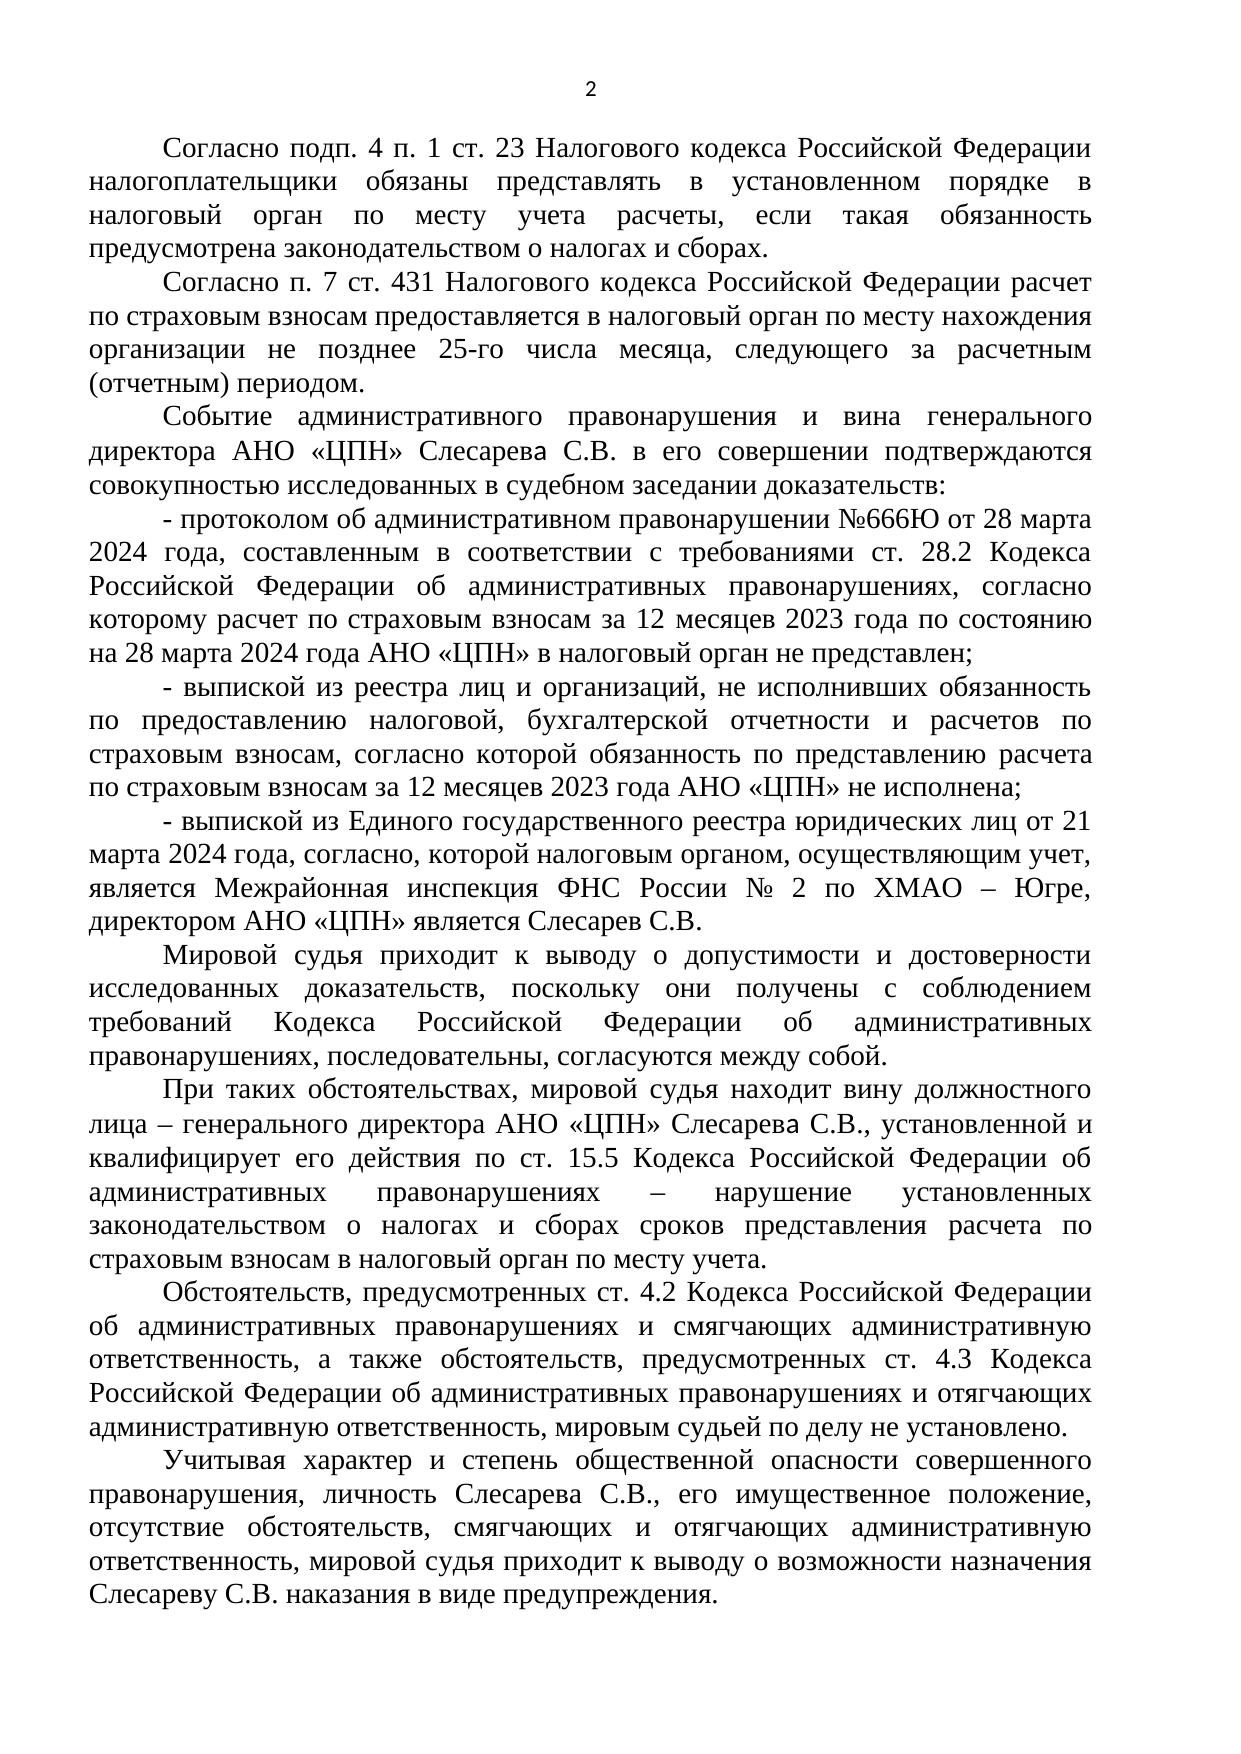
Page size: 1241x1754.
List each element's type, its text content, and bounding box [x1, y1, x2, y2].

text Согласно подп. 4 п. 1 ст. 23 Налогового кодекса Российской Федерации налогоплательщики обязаны представлять в установленном порядке в налоговый орган по месту учета расчеты, если такая обязанность предусмотрена законодательством о налогах и сборах. [89, 130, 1092, 264]
text Учитывая характер и степень общественной опасности совершенного правонарушения, личность Слесарева С.В., его имущественное положение, отсутствие обстоятельств, смягчающих и отягчающих административную ответственность, мировой судья приходит к выводу о возможности назначения Слесареву С.В. наказания в виде предупреждения. [89, 1442, 1092, 1610]
text При таких обстоятельствах, мировой судья находит вину должностного лица – генерального директора АНО «ЦПН» Слесарева С.В., установленной и квалифицирует его действия по ст. 15.5 Кодекса Российской Федерации об административных правонарушениях – нарушение установленных законодательством о налогах и сборах сроков представления расчета по страховым взносам в налоговый орган по месту учета. [89, 1071, 1092, 1274]
text Согласно п. 7 ст. 431 Налогового кодекса Российской Федерации расчет по страховым взносам предоставляется в налоговый орган по месту нахождения организации не позднее 25-го числа месяца, следующего за расчетным (отчетным) периодом. [89, 264, 1092, 398]
text Мировой судья приходит к выводу о допустимости и достоверности исследованных доказательств, поскольку они получены с соблюдением требований Кодекса Российской Федерации об административных правонарушениях, последовательны, согласуются между собой. [89, 937, 1092, 1071]
text Событие административного правонарушения и вина генерального директора АНО «ЦПН» Слесарева С.В. в его совершении подтверждаются совокупностью исследованных в судебном заседании доказательств: [89, 398, 1092, 501]
text - выпиской из реестра лиц и организаций, не исполнивших обязанность по предоставлению налоговой, бухгалтерской отчетности и расчетов по страховым взносам, согласно которой обязанность по представлению расчета по страховым взносам за 12 месяцев 2023 года АНО «ЦПН» не исполнена; [89, 669, 1092, 803]
text Обстоятельств, предусмотренных ст. 4.2 Кодекса Российской Федерации об административных правонарушениях и смягчающих административную ответственность, а также обстоятельств, предусмотренных ст. 4.3 Кодекса Российской Федерации об административных правонарушениях и отягчающих административную ответственность, мировым судьей по делу не установлено. [89, 1274, 1092, 1442]
text - протоколом об административном правонарушении №666Ю от 28 марта 2024 года, составленным в соответствии с требованиями ст. 28.2 Кодекса Российской Федерации об административных правонарушениях, согласно которому расчет по страховым взносам за 12 месяцев 2023 года по состоянию на 28 марта 2024 года АНО «ЦПН» в налоговый орган не представлен; [89, 501, 1092, 669]
text - выпиской из Единого государственного реестра юридических лиц от 21 марта 2024 года, согласно, которой налоговым органом, осуществляющим учет, является Межрайонная инспекция ФНС России № 2 по ХМАО – Югре, директором АНО «ЦПН» является Слесарев С.В. [89, 803, 1092, 937]
